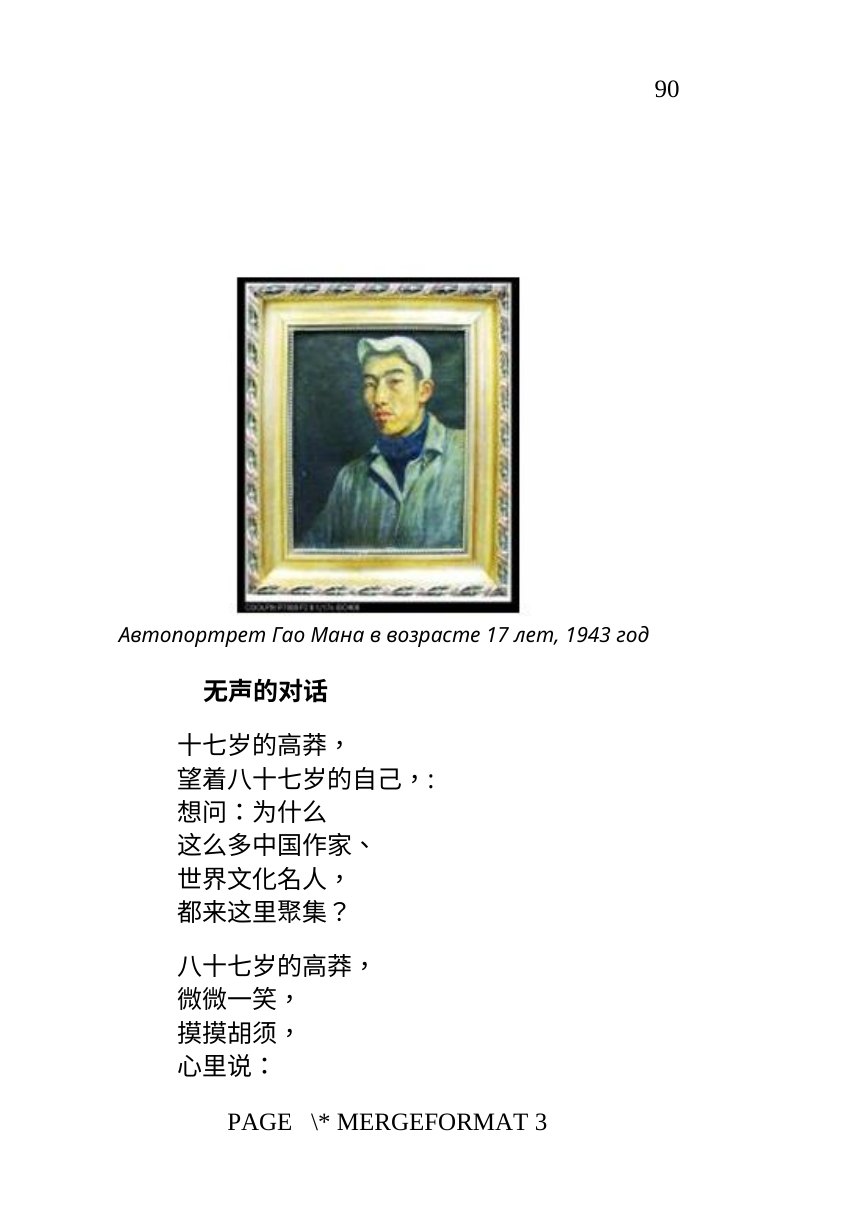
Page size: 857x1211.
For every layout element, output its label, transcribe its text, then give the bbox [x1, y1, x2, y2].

text 心里说： [177, 1049, 679, 1082]
text 八十七岁的高莽， [177, 949, 679, 982]
picture [217, 265, 551, 621]
text 望着八十七岁的自己，: [177, 761, 679, 795]
text 想问：为什么 [177, 795, 679, 828]
text 世界文化名人， [177, 861, 679, 895]
text 摸摸胡须， [177, 1016, 679, 1049]
text Автопортрет Гао Мана в возрасте 17 лет, 1943 год [89, 621, 679, 649]
text 十七岁的高莽， [177, 728, 679, 761]
text 都来这里聚集？ [177, 895, 679, 928]
text 微微一笑， [177, 982, 679, 1016]
text 这么多中国作家、 [177, 828, 679, 861]
text 无声的对话 [177, 674, 679, 707]
